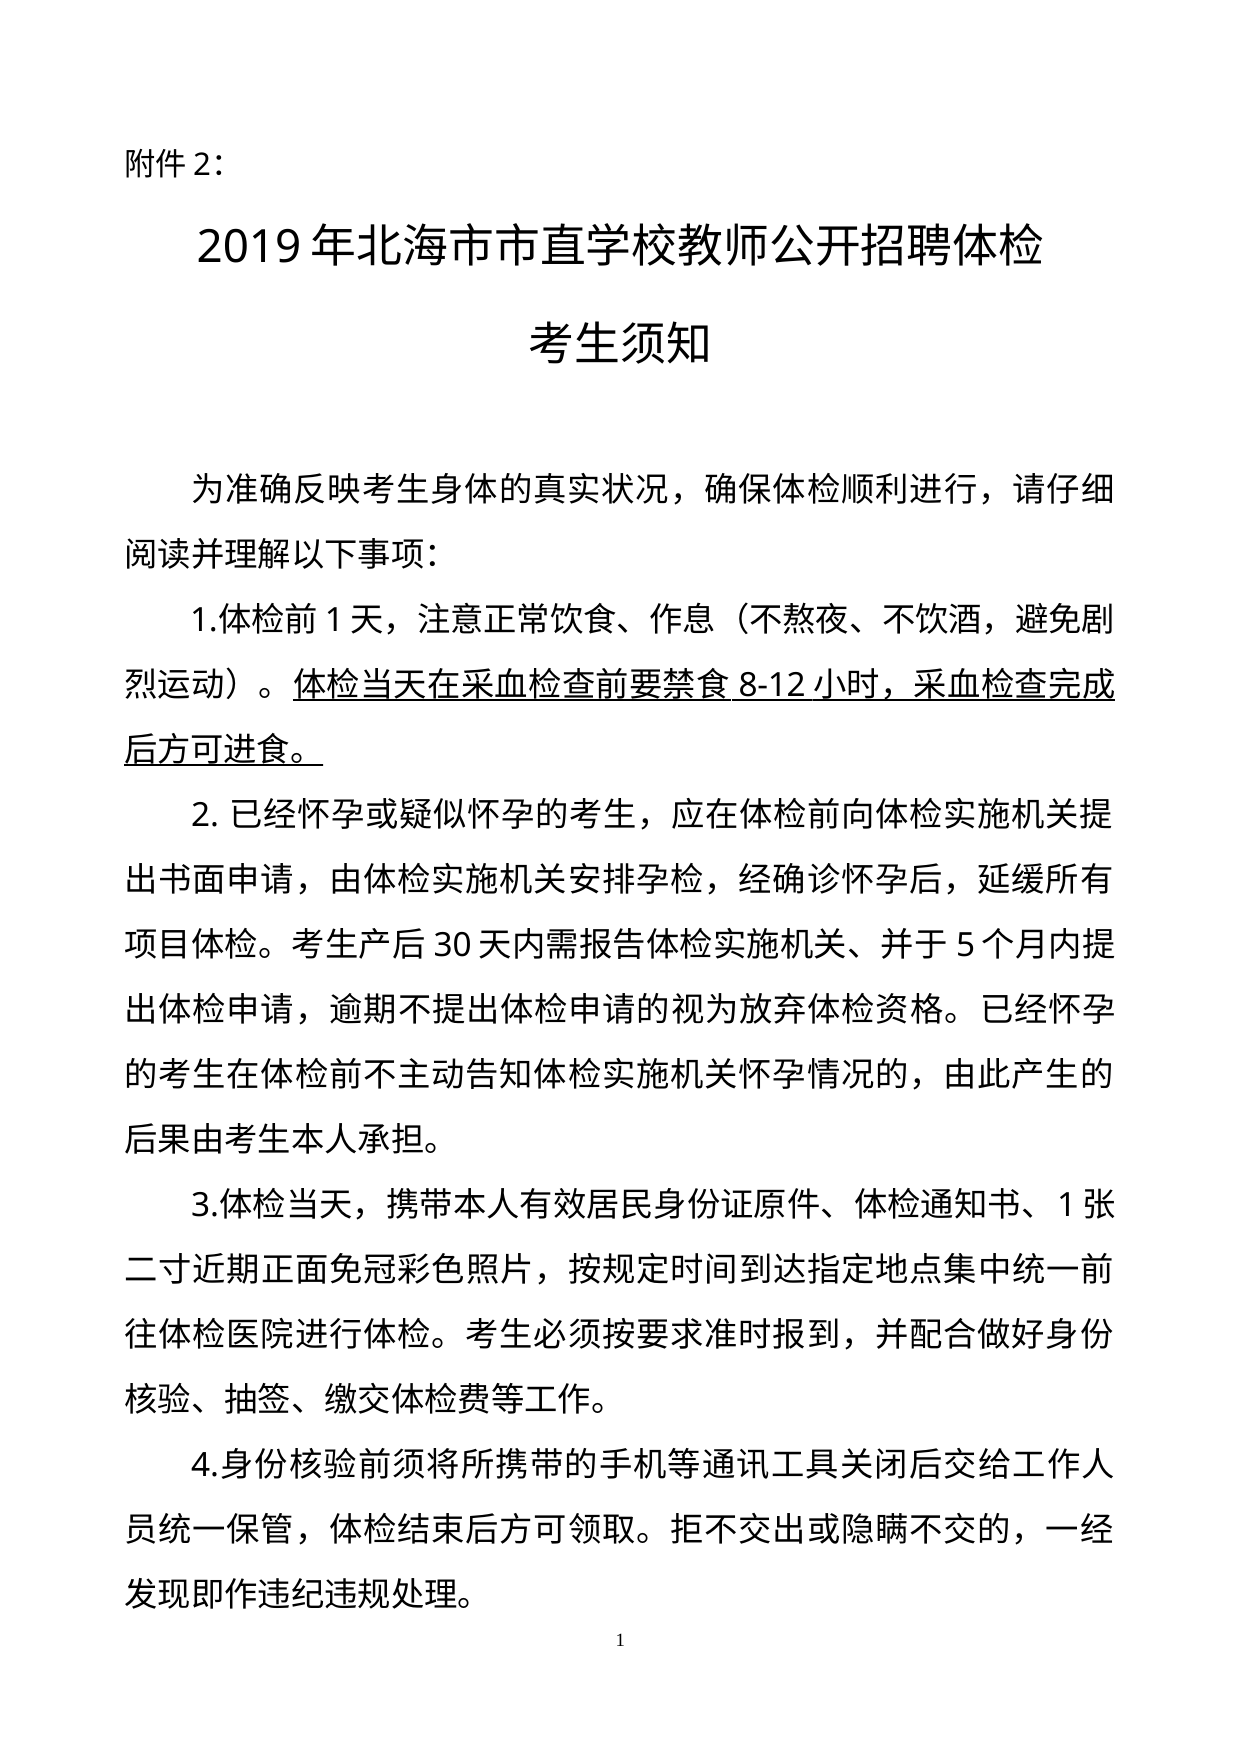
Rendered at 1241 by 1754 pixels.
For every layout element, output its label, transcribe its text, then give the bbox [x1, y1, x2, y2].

text 2019年北海市市直学校教师公开招聘体检 [124, 194, 1116, 292]
text 为准确反映考生身体的真实状况，确保体检顺利进行，请仔细阅读并理解以下事项： [124, 454, 1116, 584]
text 2. 已经怀孕或疑似怀孕的考生，应在体检前向体检实施机关提出书面申请，由体检实施机关安排孕检，经确诊怀孕后，延缓所有项目体检。考生产后30天内需报告体检实施机关、并于5个月内提出体检申请，逾期不提出体检申请的视为放弃体检资格。已经怀孕的考生在体检前不主动告知体检实施机关怀孕情况的，由此产生的后果由考生本人承担。 [124, 779, 1116, 1169]
text 3.体检当天，携带本人有效居民身份证原件、体检通知书、1张二寸近期正面免冠彩色照片，按规定时间到达指定地点集中统一前往体检医院进行体检。考生必须按要求准时报到，并配合做好身份核验、抽签、缴交体检费等工作。 [124, 1169, 1116, 1429]
text 1.体检前1天，注意正常饮食、作息（不熬夜、不饮酒，避免剧烈运动）。体检当天在采血检查前要禁食8-12小时，采血检查完成后方可进食。 [124, 584, 1116, 779]
text 4.身份核验前须将所携带的手机等通讯工具关闭后交给工作人员统一保管，体检结束后方可领取。拒不交出或隐瞒不交的，一经发现即作违纪违规处理。 [124, 1429, 1116, 1624]
text 附件2： [124, 129, 1116, 194]
text 考生须知 [124, 292, 1116, 389]
